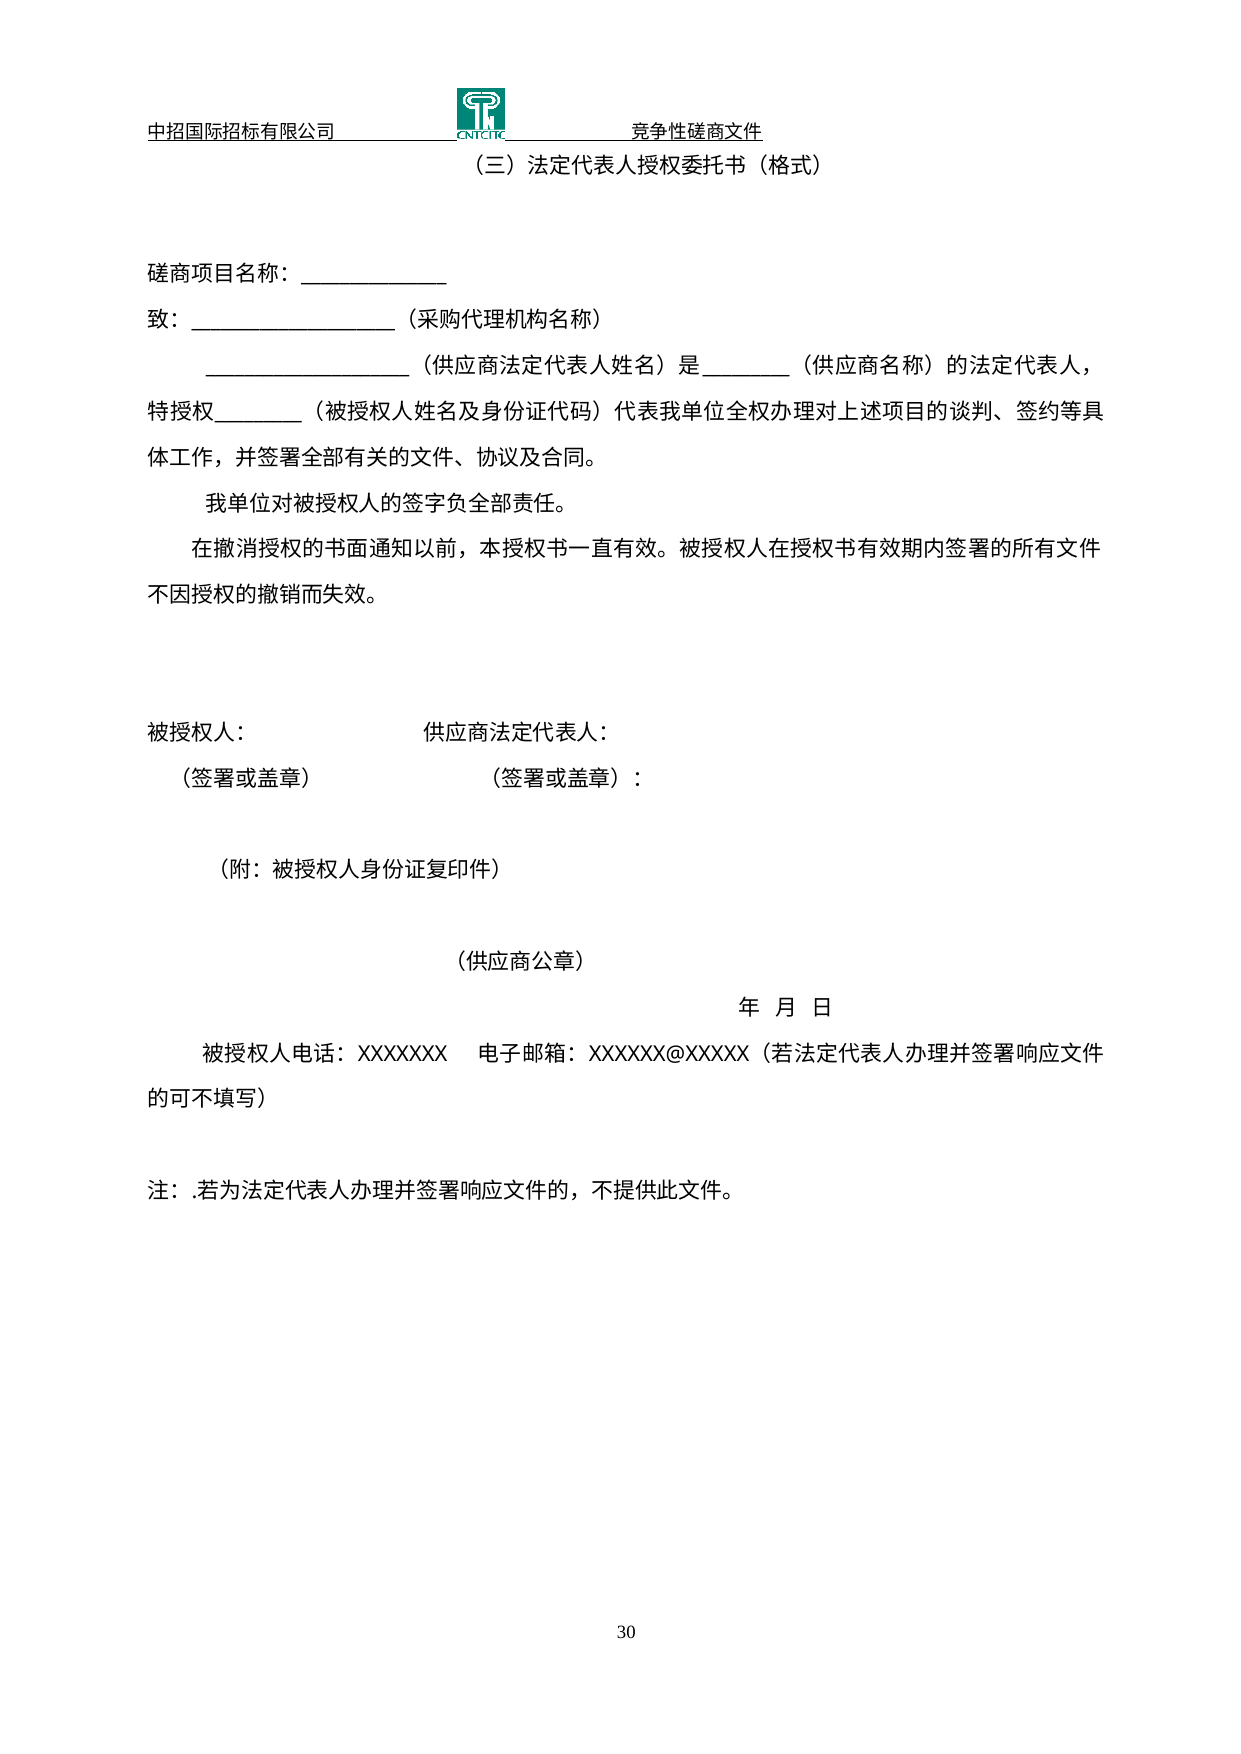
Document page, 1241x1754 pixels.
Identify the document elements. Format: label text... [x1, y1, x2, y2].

text 注：.若为法定代表人办理并签署响应文件的，不提供此文件。 [148, 1162, 1104, 1208]
text 磋商项目名称：_______________ [148, 245, 1104, 291]
text 我单位对被授权人的签字负全部责任。 [148, 474, 1104, 520]
text （供应商公章） [148, 933, 1104, 978]
text （签署或盖章） （签署或盖章）： [148, 749, 1104, 795]
picture [457, 88, 505, 139]
text 被授权人电话：XXXXXXX 电子邮箱：XXXXXX@XXXXX（若法定代表人办理并签署响应文件的可不填写） [148, 1024, 1104, 1116]
text 在撤消授权的书面通知以前，本授权书一直有效。被授权人在授权书有效期内签署的所有文件不因授权的撤销而失效。 [148, 520, 1104, 612]
text （附：被授权人身份证复印件） [148, 841, 1104, 887]
text 年 月 日 [148, 978, 1104, 1024]
text _____________________（供应商法定代表人姓名）是_________（供应商名称）的法定代表人，特授权_________（被授权人姓名及身份证代码）代表我单位全权办理对上述项目的谈判、签约等具体工作，并签署全部有关的文件、协议及合同。 [148, 337, 1104, 474]
text （三）法定代表人授权委托书（格式） [148, 148, 1104, 179]
text 被授权人： 供应商法定代表人： [148, 703, 1104, 749]
text 致：_____________________（采购代理机构名称） [148, 291, 1104, 337]
